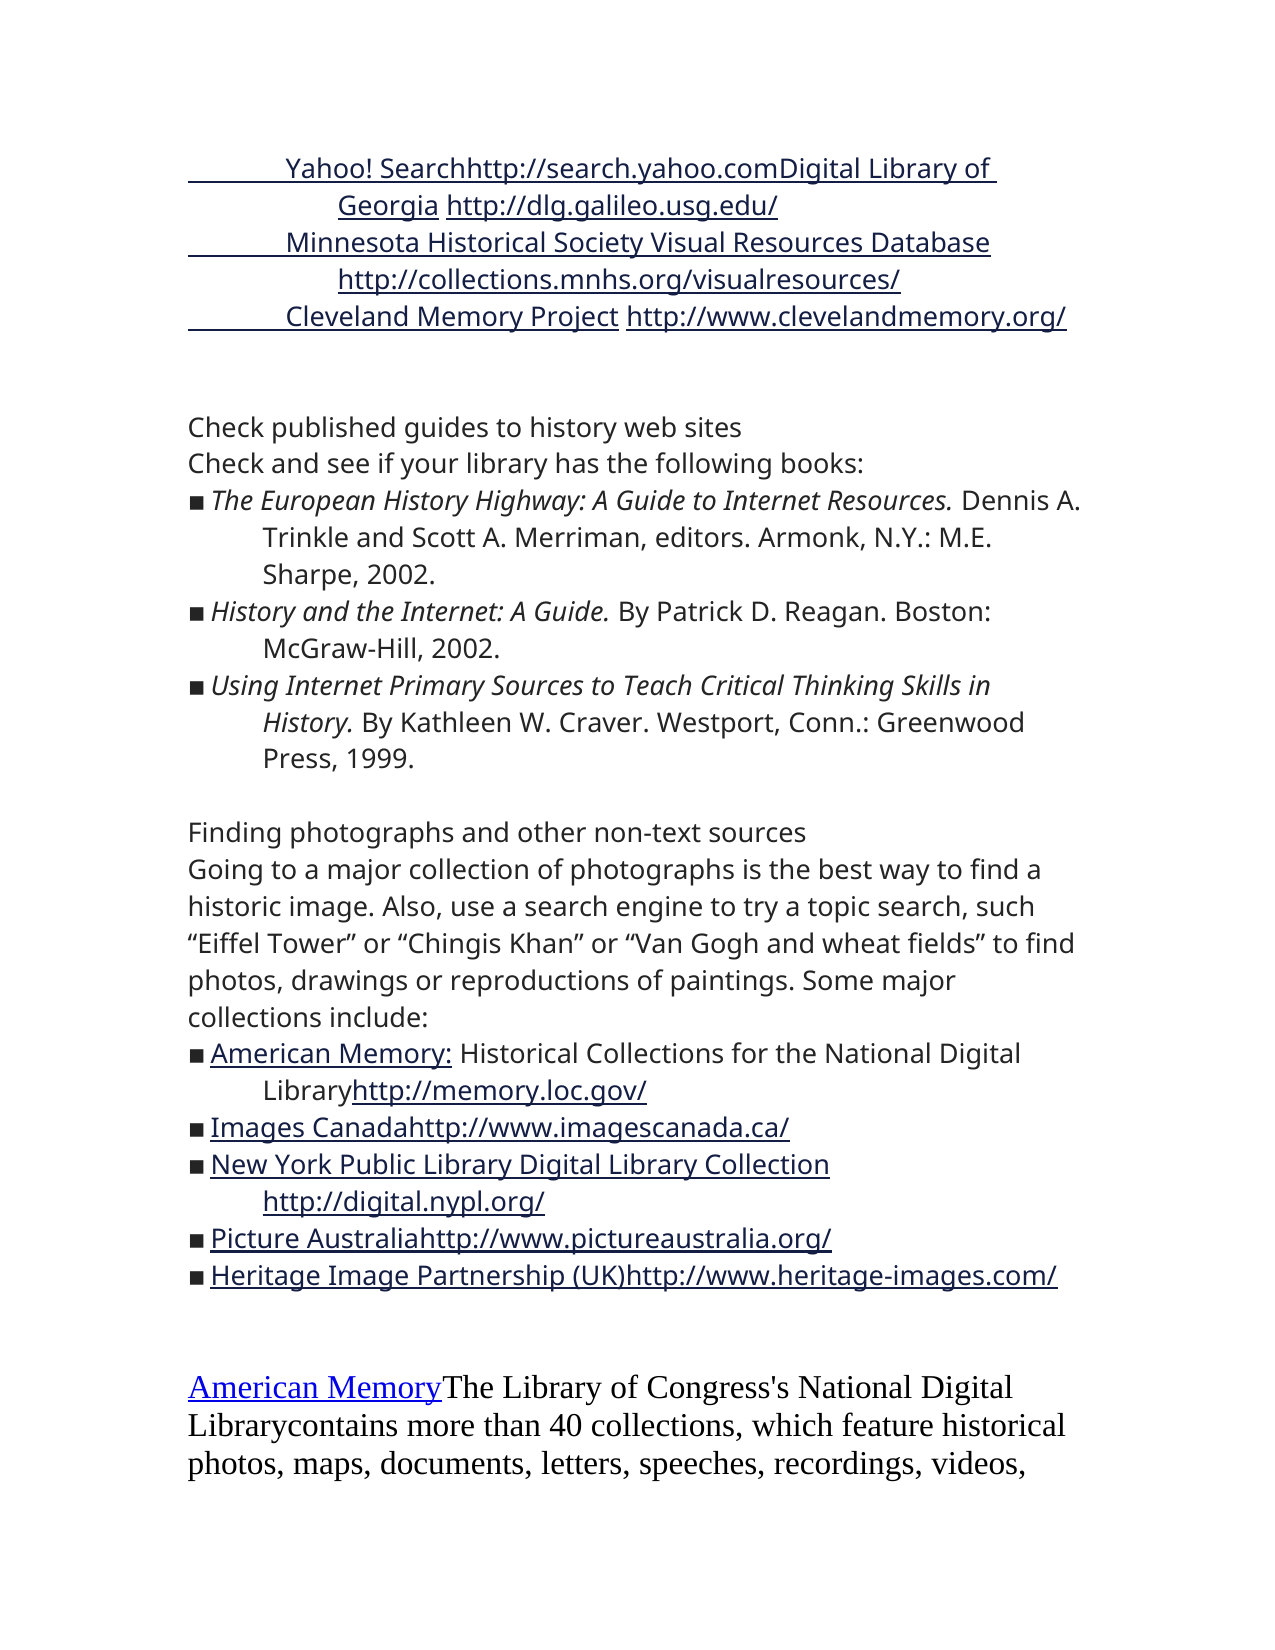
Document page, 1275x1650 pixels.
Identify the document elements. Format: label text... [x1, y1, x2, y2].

list New York Public Library Digital Library Collection http://digital.nypl.org/ [187, 1146, 1087, 1219]
list The European History Highway: A Guide to Internet Resources. Dennis A. Trinkle and Scott A. Merriman, editors. Armonk, N.Y.: M.E. Sharpe, 2002. [187, 482, 1087, 592]
text Check and see if your library has the following books: [187, 445, 1087, 482]
list Using Internet Primary Sources to Teach Critical Thinking Skills in History. By Kathleen W. Craver. Westport, Conn.: Greenwood Press, 1999. [187, 666, 1087, 777]
text Check published guides to history web sites [187, 408, 1087, 445]
list Minnesota Historical Society Visual Resources Database http://collections.mnhs.org/visualresources/ [187, 224, 1087, 297]
list Yahoo! Search http://search.yahoo.comDigital Library of Georgia http://dlg.galileo.usg.edu/ [187, 150, 1087, 224]
list Heritage Image Partnership (UK) http://www.heritage-images.com/ [187, 1256, 1087, 1293]
list American Memory: Historical Collections for the National Digital Library http://memory.loc.gov/ [187, 1035, 1087, 1109]
list Cleveland Memory Project http://www.clevelandmemory.org/ [187, 297, 1087, 334]
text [187, 1367, 1087, 1482]
list Images Canada http://www.imagescanada.ca/ [187, 1109, 1087, 1146]
text Finding photographs and other non-text sources [187, 814, 1087, 851]
text Going to a major collection of photographs is the best way to find a historic image. Also, use a search engine to try a topic search, such “Eiffel Tower” or “Chingis Khan” or “Van Gogh and wheat fields” to find photos, drawings or reproductions of paintings. Some major collections include: [187, 851, 1087, 1035]
list Picture Australia http://www.pictureaustralia.org/ [187, 1219, 1087, 1256]
list History and the Internet: A Guide. By Patrick D. Reagan. Boston: McGraw-Hill, 2002. [187, 592, 1087, 666]
